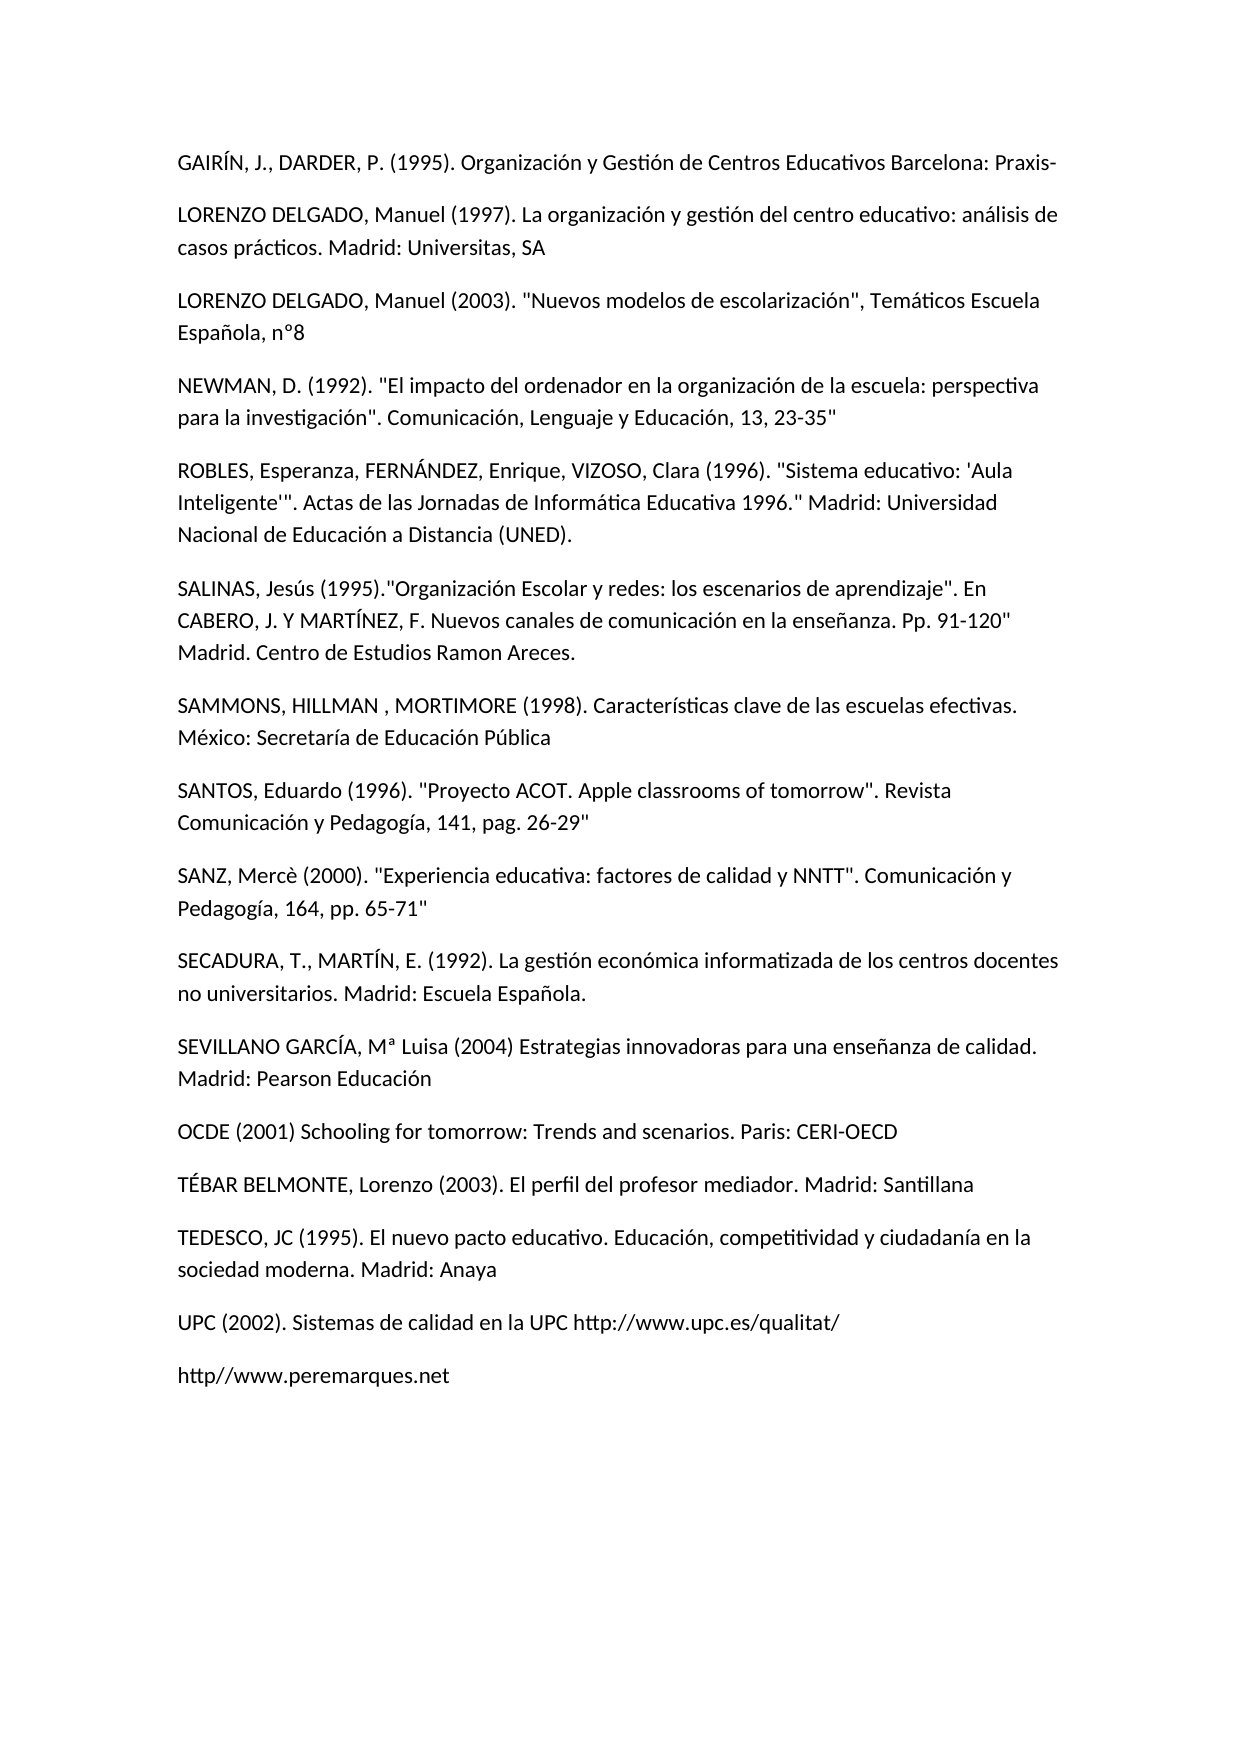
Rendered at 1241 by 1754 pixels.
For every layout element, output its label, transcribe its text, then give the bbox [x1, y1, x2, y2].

text OCDE (2001) Schooling for tomorrow: Trends and scenarios. Paris: CERI-OECD [177, 1117, 1063, 1145]
text NEWMAN, D. (1992). "El impacto del ordenador en la organización de la escuela: perspectiva para la investigación". Comunicación, Lenguaje y Educación, 13, 23-35" [177, 371, 1063, 431]
text http//www.peremarques.net [177, 1361, 1063, 1389]
text GAIRÍN, J., DARDER, P. (1995). Organización y Gestión de Centros Educativos Barcelona: Praxis- [177, 148, 1063, 176]
text TEDESCO, JC (1995). El nuevo pacto educativo. Educación, competitividad y ciudadanía en la sociedad moderna. Madrid: Anaya [177, 1223, 1063, 1283]
text SANZ, Mercè (2000). "Experiencia educativa: factores de calidad y NNTT". Comunicación y Pedagogía, 164, pp. 65-71" [177, 861, 1063, 922]
text TÉBAR BELMONTE, Lorenzo (2003). El perfil del profesor mediador. Madrid: Santillana [177, 1170, 1063, 1198]
text SALINAS, Jesús (1995)."Organización Escolar y redes: los escenarios de aprendizaje". En CABERO, J. Y MARTÍNEZ, F. Nuevos canales de comunicación en la enseñanza. Pp. 91-120" Madrid. Centro de Estudios Ramon Areces. [177, 574, 1063, 666]
text LORENZO DELGADO, Manuel (1997). La organización y gestión del centro educativo: análisis de casos prácticos. Madrid: Universitas, SA [177, 201, 1063, 261]
text LORENZO DELGADO, Manuel (2003). "Nuevos modelos de escolarización", Temáticos Escuela Española, nº8 [177, 286, 1063, 346]
text UPC (2002). Sistemas de calidad en la UPC http://www.upc.es/qualitat/ [177, 1308, 1063, 1336]
text ROBLES, Esperanza, FERNÁNDEZ, Enrique, VIZOSO, Clara (1996). "Sistema educativo: 'Aula Inteligente'". Actas de las Jornadas de Informática Educativa 1996." Madrid: Universidad Nacional de Educación a Distancia (UNED). [177, 456, 1063, 549]
text SANTOS, Eduardo (1996). "Proyecto ACOT. Apple classrooms of tomorrow". Revista Comunicación y Pedagogía, 141, pag. 26-29" [177, 776, 1063, 836]
text SAMMONS, HILLMAN , MORTIMORE (1998). Características clave de las escuelas efectivas. México: Secretaría de Educación Pública [177, 691, 1063, 751]
text SECADURA, T., MARTÍN, E. (1992). La gestión económica informatizada de los centros docentes no universitarios. Madrid: Escuela Española. [177, 947, 1063, 1007]
text SEVILLANO GARCÍA, Mª Luisa (2004) Estrategias innovadoras para una enseñanza de calidad. Madrid: Pearson Educación [177, 1032, 1063, 1092]
